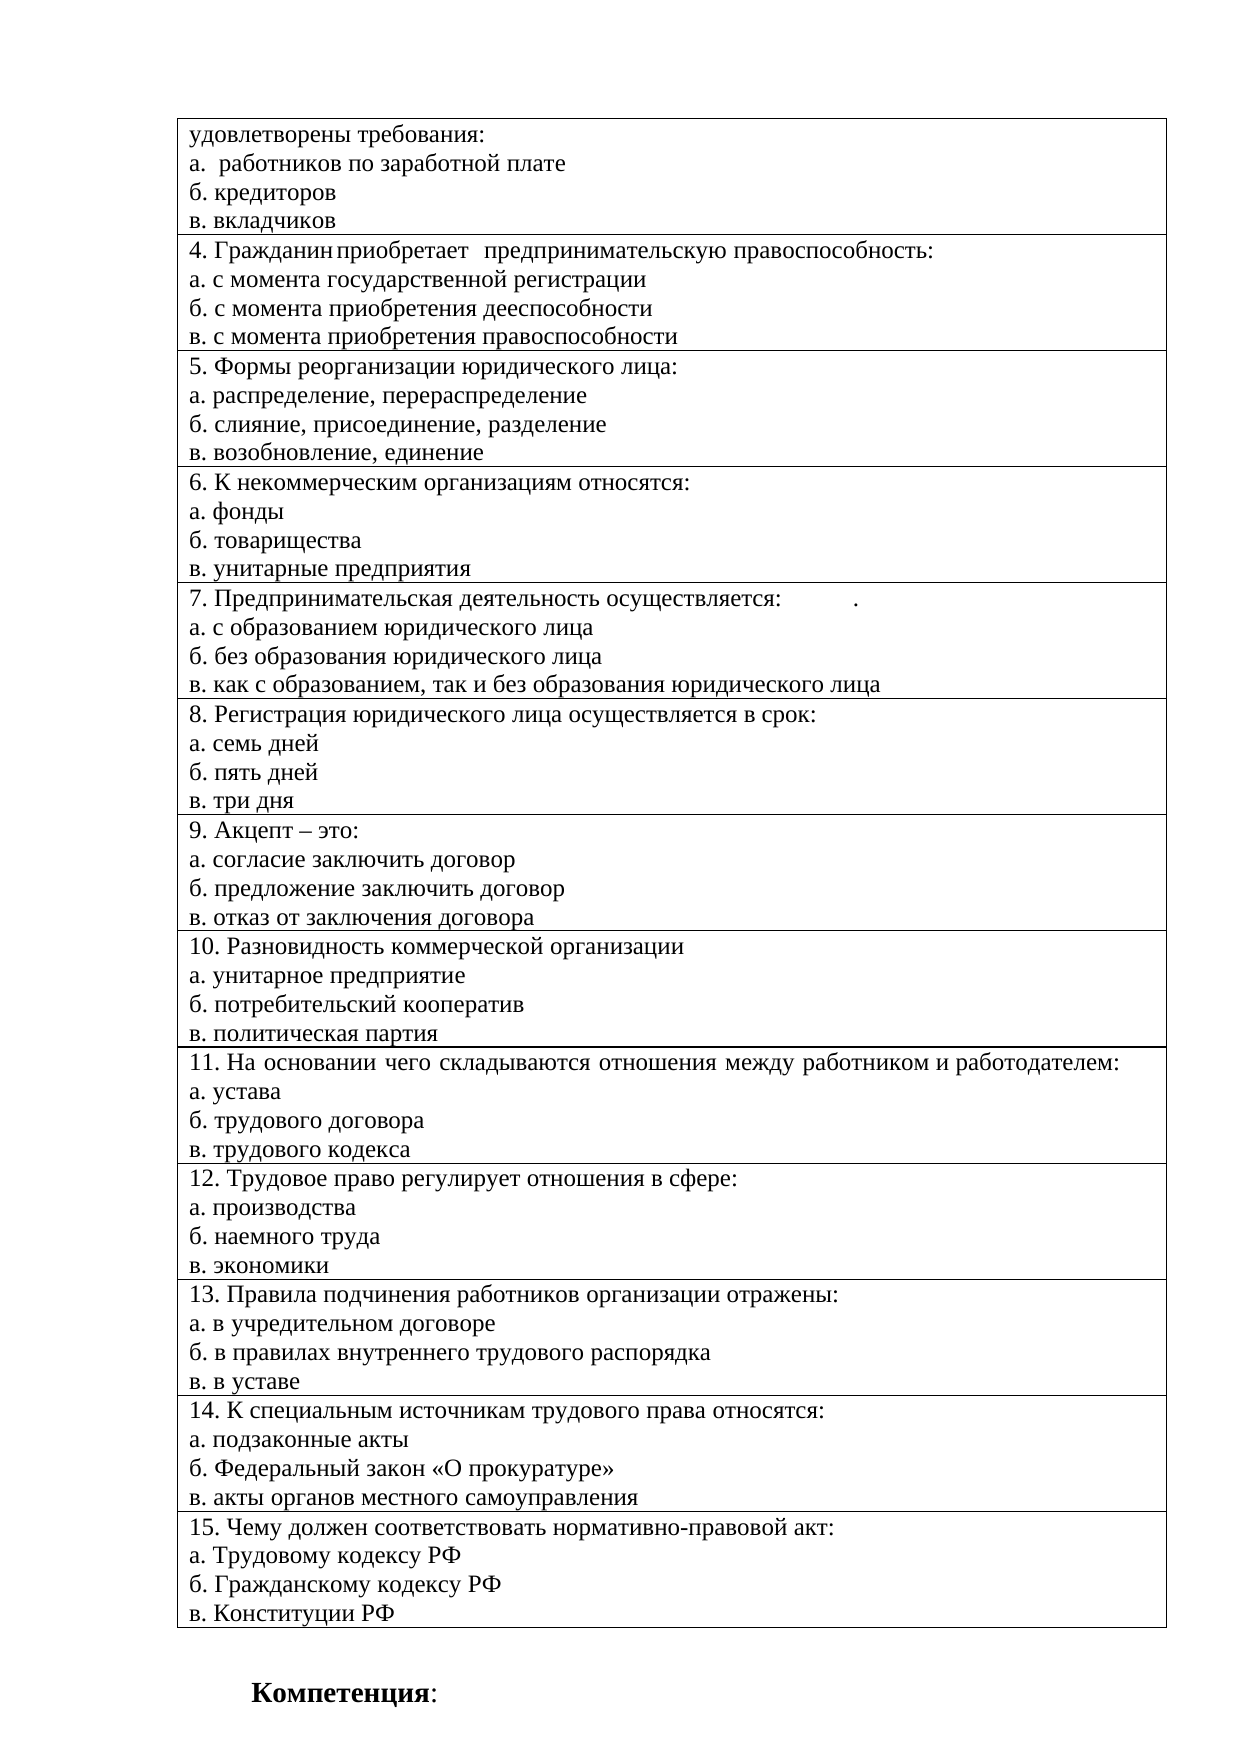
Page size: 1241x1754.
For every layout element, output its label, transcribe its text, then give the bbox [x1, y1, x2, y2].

table_cell 4. Гражданин приобретает предпринимательскую правоспособность: а. с момента государственной регистрации б. с момента приобретения дееспособности в. с момента приобретения правоспособности [178, 235, 1166, 350]
table_cell 5. Формы реорганизации юридического лица: а. распределение, перераспределение б. слияние, присоединение, разделение в. возобновление, единение [178, 351, 1166, 466]
table_cell 14. К специальным источникам трудового права относятся: а. подзаконные акты б. Федеральный закон «О прокуратуре» в. акты органов местного самоуправления [178, 1396, 1166, 1511]
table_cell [178, 119, 1166, 234]
table_cell 9. Акцепт – это: а. согласие заключить договор б. предложение заключить договор в. отказ от заключения договора [178, 815, 1166, 930]
table_cell 6. К некоммерческим организациям относятся: а. фонды б. товарищества в. унитарные предприятия [178, 467, 1166, 582]
table_cell 7. Предпринимательская деятельность осуществляется: . а. с образованием юридического лица б. без образования юридического лица в. как с образованием, так и без образования юридического лица [178, 583, 1166, 698]
table_cell 13. Правила подчинения работников организации отражены: а. в учредительном договоре б. в правилах внутреннего трудового распорядка в. в уставе [178, 1280, 1166, 1394]
table_cell 8. Регистрация юридического лица осуществляется в срок: а. семь дней б. пять дней в. три дня [178, 699, 1166, 814]
table_cell 11. На основании чего складываются отношения между работником и работодателем: а. устава б. трудового договора в. трудового кодекса [178, 1048, 1166, 1162]
table_cell 10. Разновидность коммерческой организации а. унитарное предприятие б. потребительский кооператив в. политическая партия [178, 931, 1166, 1046]
text Компетенция: [177, 1675, 1152, 1709]
table_cell 12. Трудовое право регулирует отношения в сфере: а. производства б. наемного труда в. экономики [178, 1164, 1166, 1278]
table_cell 15. Чему должен соответствовать нормативно-правовой акт: а. Трудовому кодексу РФ б. Гражданскому кодексу РФ в. Конституции РФ [178, 1512, 1166, 1627]
